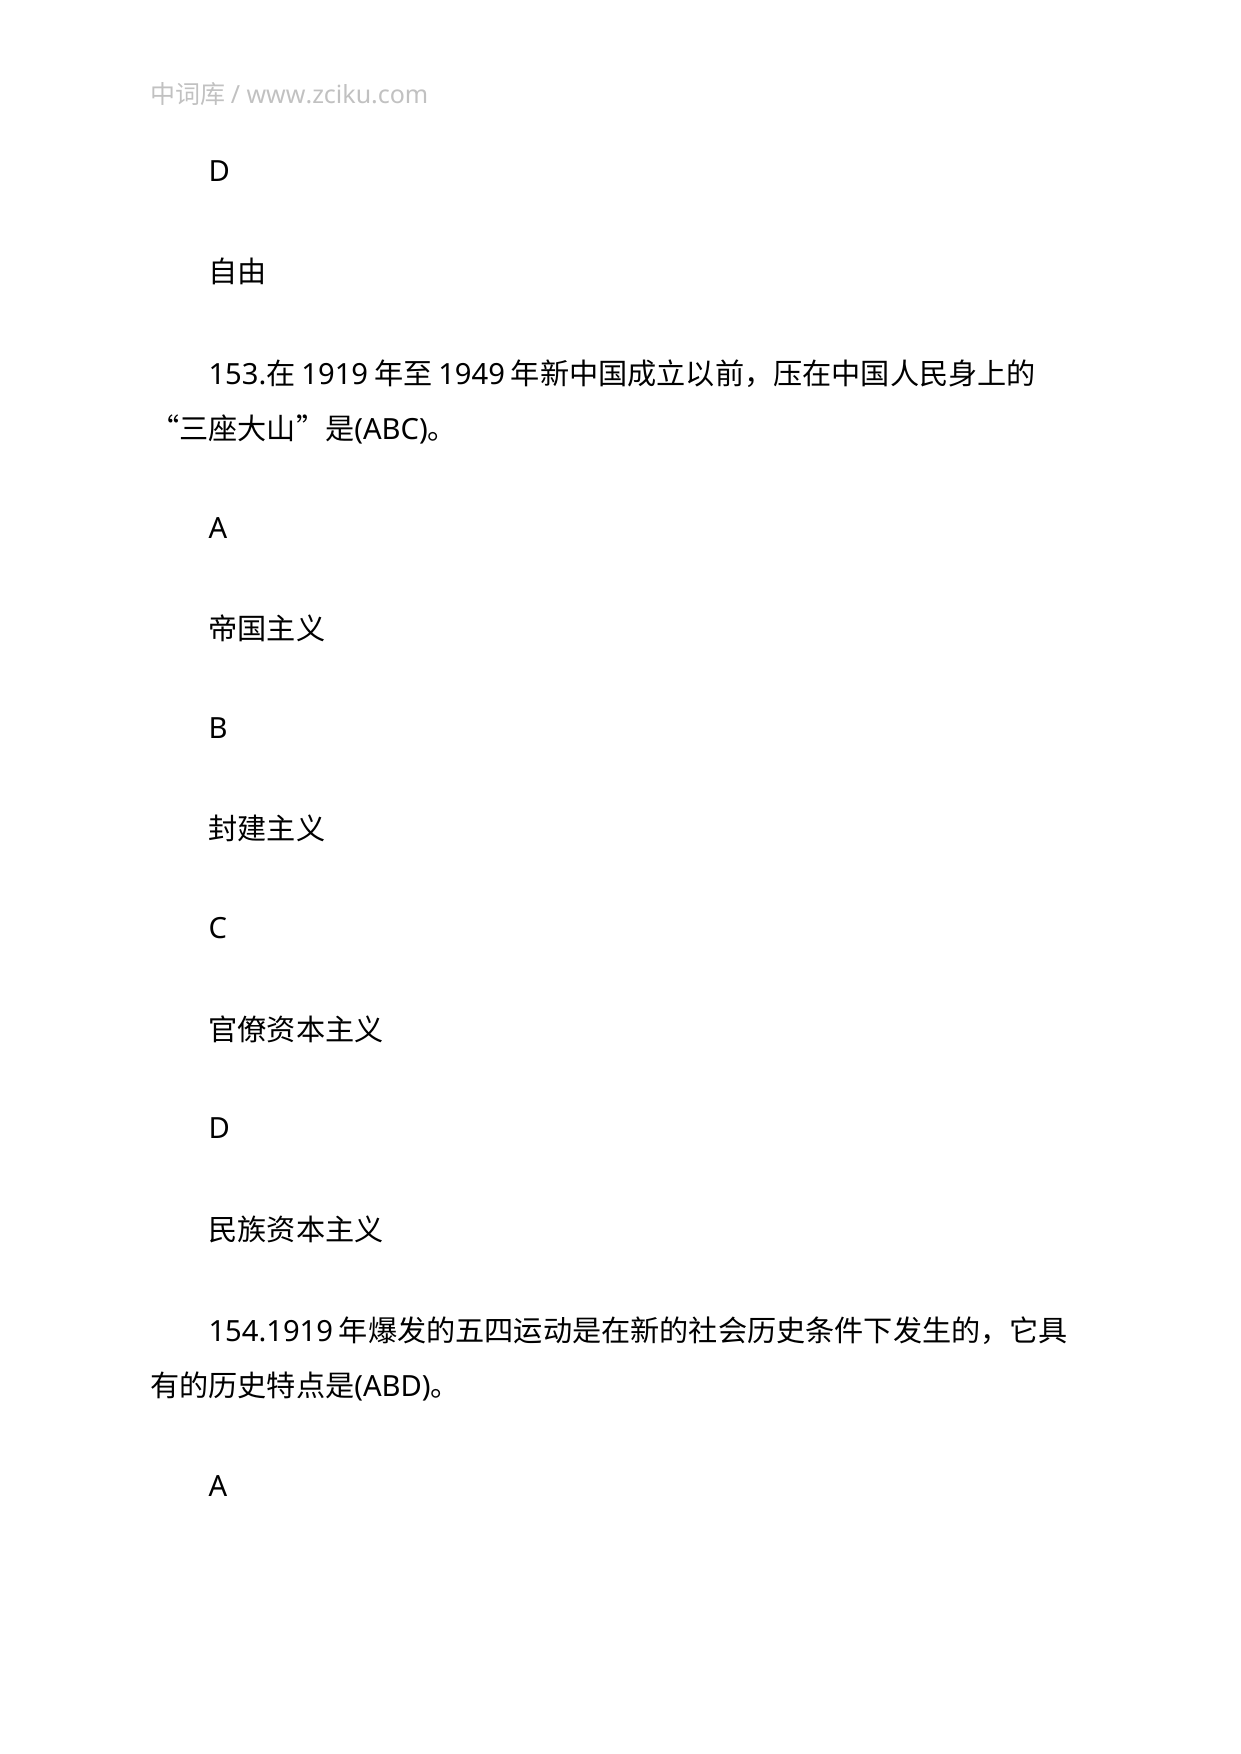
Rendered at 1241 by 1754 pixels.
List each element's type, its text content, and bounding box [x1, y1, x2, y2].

text 自由 [150, 248, 1090, 291]
text 封建主义 [150, 806, 1090, 848]
text 153.在1919年至1949年新中国成立以前，压在中国人民身上的“三座大山”是(ABC)。 [150, 350, 1090, 448]
text A [150, 1465, 1090, 1505]
text 154.1919年爆发的五四运动是在新的社会历史条件下发生的，它具有的历史特点是(ABD)。 [150, 1308, 1090, 1405]
text 官僚资本主义 [150, 1006, 1090, 1048]
text 民族资本主义 [150, 1206, 1090, 1248]
text C [150, 908, 1090, 947]
text A [150, 507, 1090, 547]
text 帝国主义 [150, 606, 1090, 648]
text D [150, 150, 1090, 190]
text D [150, 1108, 1090, 1147]
text B [150, 707, 1090, 747]
